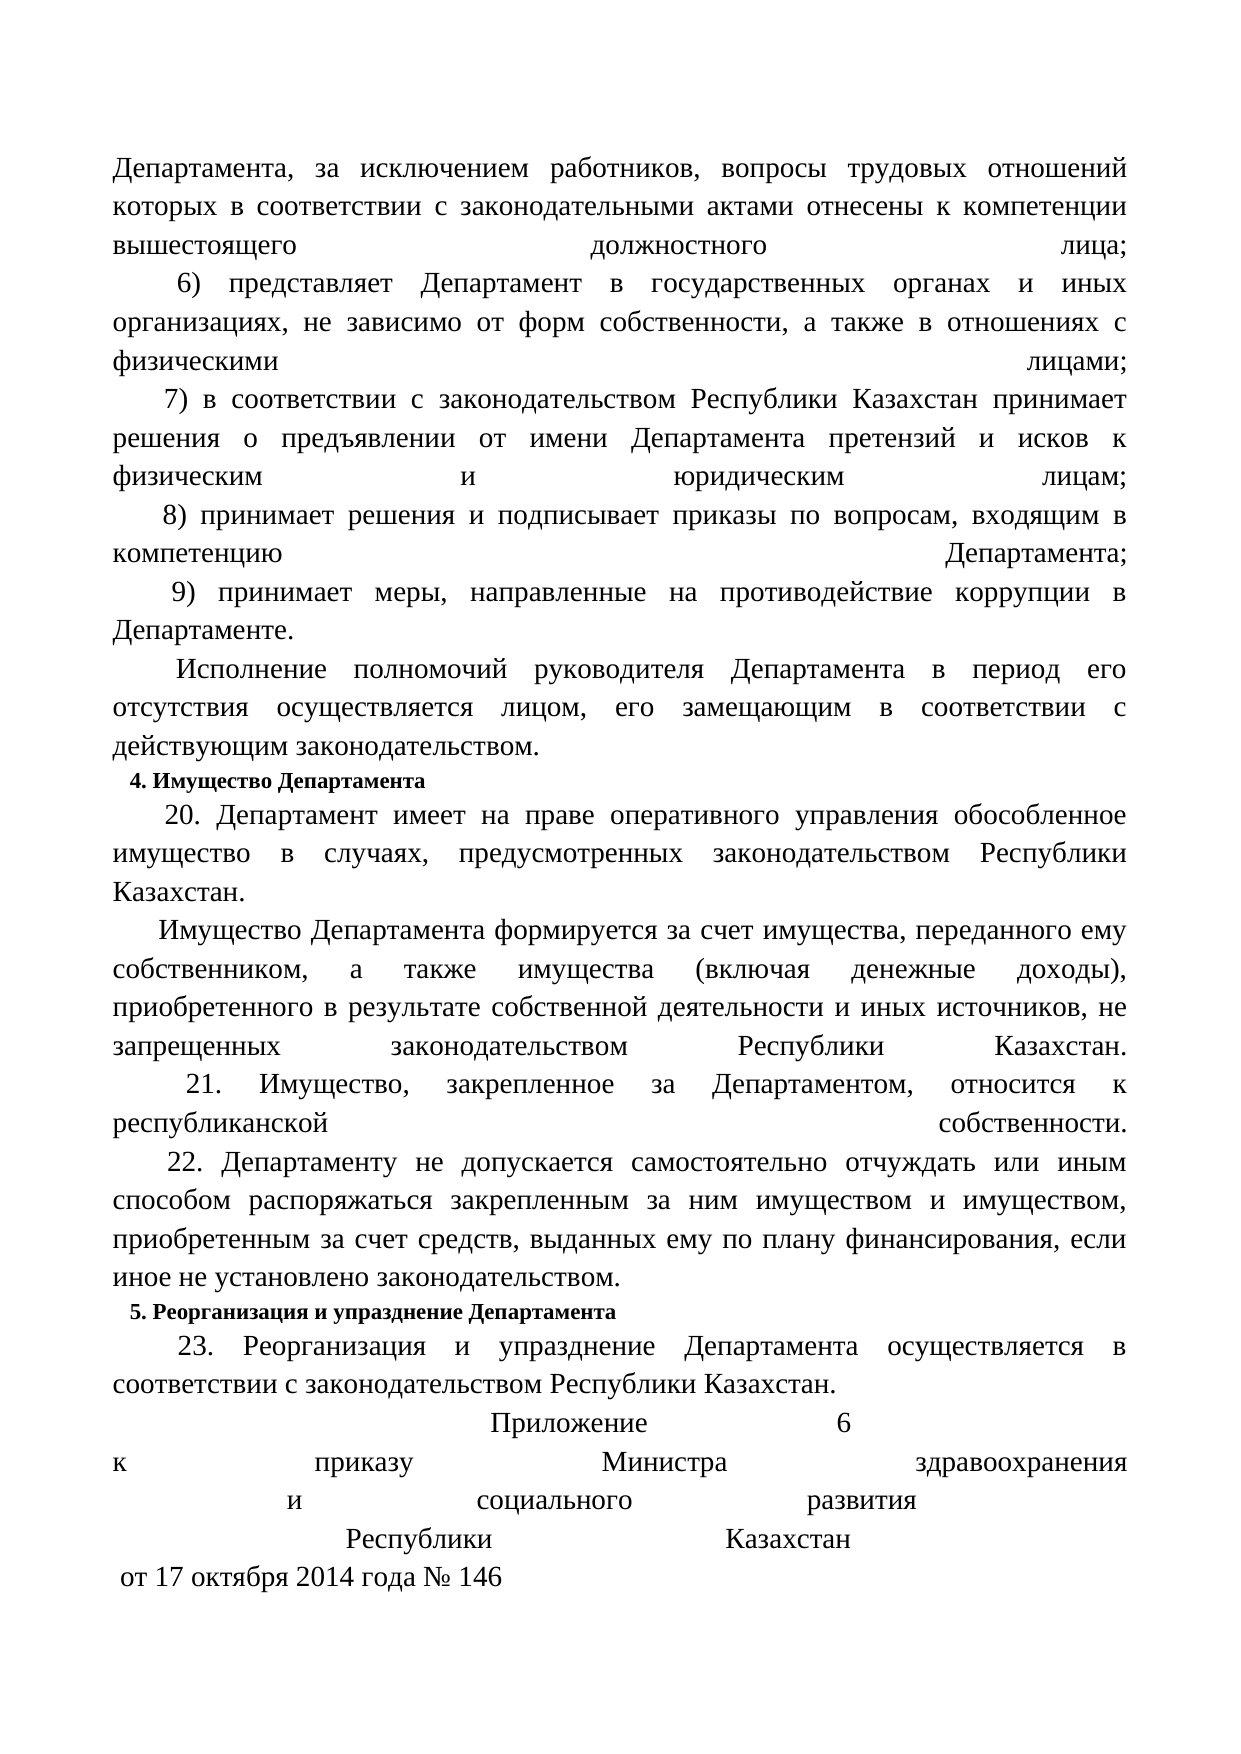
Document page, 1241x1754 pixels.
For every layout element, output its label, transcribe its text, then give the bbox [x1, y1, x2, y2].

text 23. Реорганизация и упразднение Департамента осуществляется в соответствии с законодательством Республики Казахстан. [112, 1328, 1128, 1400]
text 20. Департамент имеет на праве оперативного управления обособленное имущество в случаях, предусмотренных законодательством Республики Казахстан. Имущество Департамента формируется за счет имущества, переданного ему собственником, а также имущества (включая денежные доходы), приобретенного в результате собственной деятельности и иных источников, не запрещенных законодательством Республики Казахстан. 21. Имущество, закрепленное за Департаментом, относится к республиканской собственности. 22. Департаменту не допускается самостоятельно отчуждать или иным способом распоряжаться закрепленным за ним имуществом и имуществом, приобретенным за счет средств, выданных ему по плану финансирования, если иное не установлено законодательством. [112, 797, 1128, 1293]
text 5. Реорганизация и упразднение Департамента [112, 1298, 1128, 1324]
text Приложение 6 к приказу Министра здравоохранения и социального развития Республики Казахстан от 17 октября 2014 года № 146 [112, 1405, 1128, 1593]
text 4. Имущество Департамента [112, 767, 1128, 793]
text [112, 150, 1128, 762]
